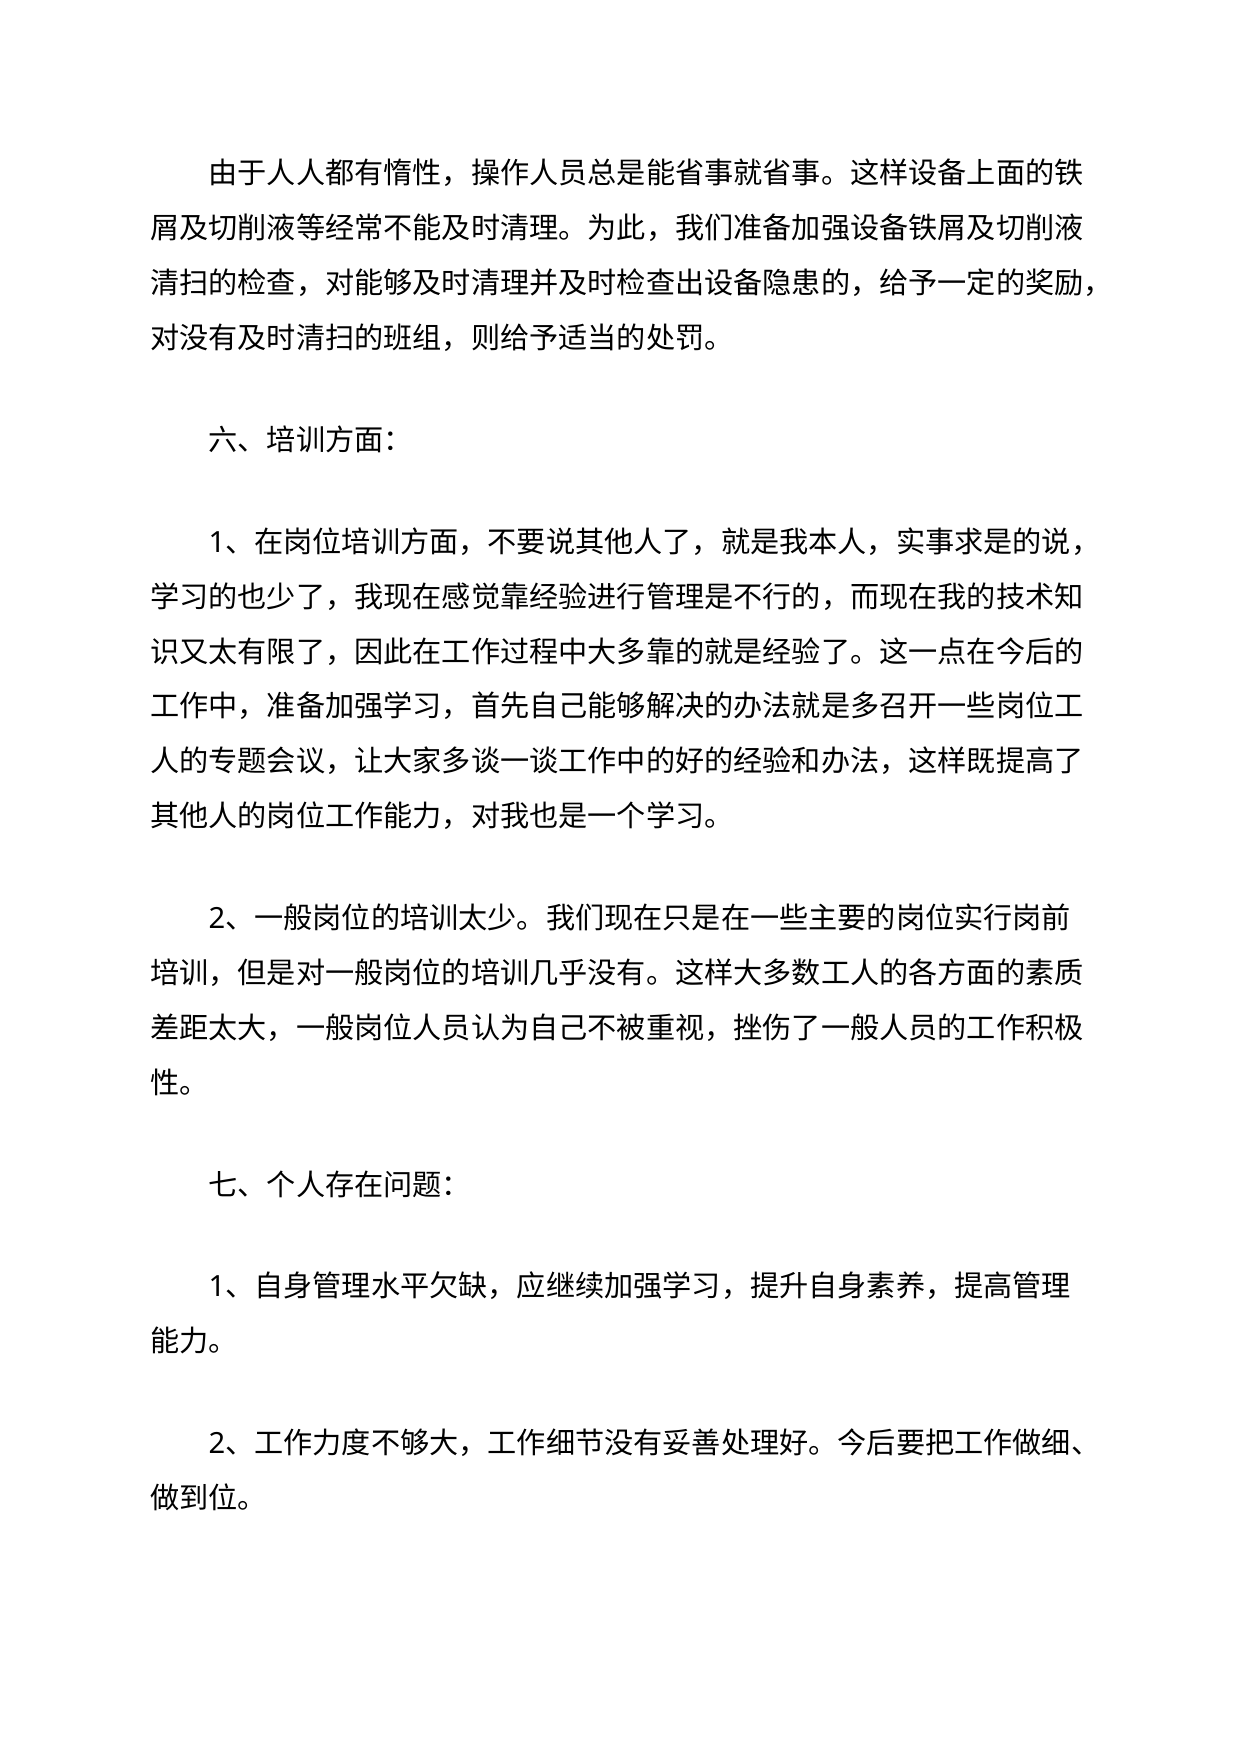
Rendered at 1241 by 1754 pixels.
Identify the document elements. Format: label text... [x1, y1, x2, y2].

text 由于人人都有惰性，操作人员总是能省事就省事。这样设备上面的铁屑及切削液等经常不能及时清理。为此，我们准备加强设备铁屑及切削液清扫的检查，对能够及时清理并及时检查出设备隐患的，给予一定的奖励，对没有及时清扫的班组，则给予适当的处罚。 [150, 150, 1090, 357]
text 1、自身管理水平欠缺，应继续加强学习，提升自身素养，提高管理能力。 [150, 1263, 1090, 1360]
text 七、个人存在问题： [150, 1161, 1090, 1203]
text 1、在岗位培训方面，不要说其他人了，就是我本人，实事求是的说，学习的也少了，我现在感觉靠经验进行管理是不行的，而现在我的技术知识又太有限了，因此在工作过程中大多靠的就是经验了。这一点在今后的工作中，准备加强学习，首先自己能够解决的办法就是多召开一些岗位工人的专题会议，让大家多谈一谈工作中的好的经验和办法，这样既提高了其他人的岗位工作能力，对我也是一个学习。 [150, 518, 1090, 835]
text 2、工作力度不够大，工作细节没有妥善处理好。今后要把工作做细、做到位。 [150, 1420, 1090, 1517]
text 六、培训方面： [150, 416, 1090, 459]
text 2、一般岗位的培训太少。我们现在只是在一些主要的岗位实行岗前培训，但是对一般岗位的培训几乎没有。这样大多数工人的各方面的素质差距太大，一般岗位人员认为自己不被重视，挫伤了一般人员的工作积极性。 [150, 894, 1090, 1102]
